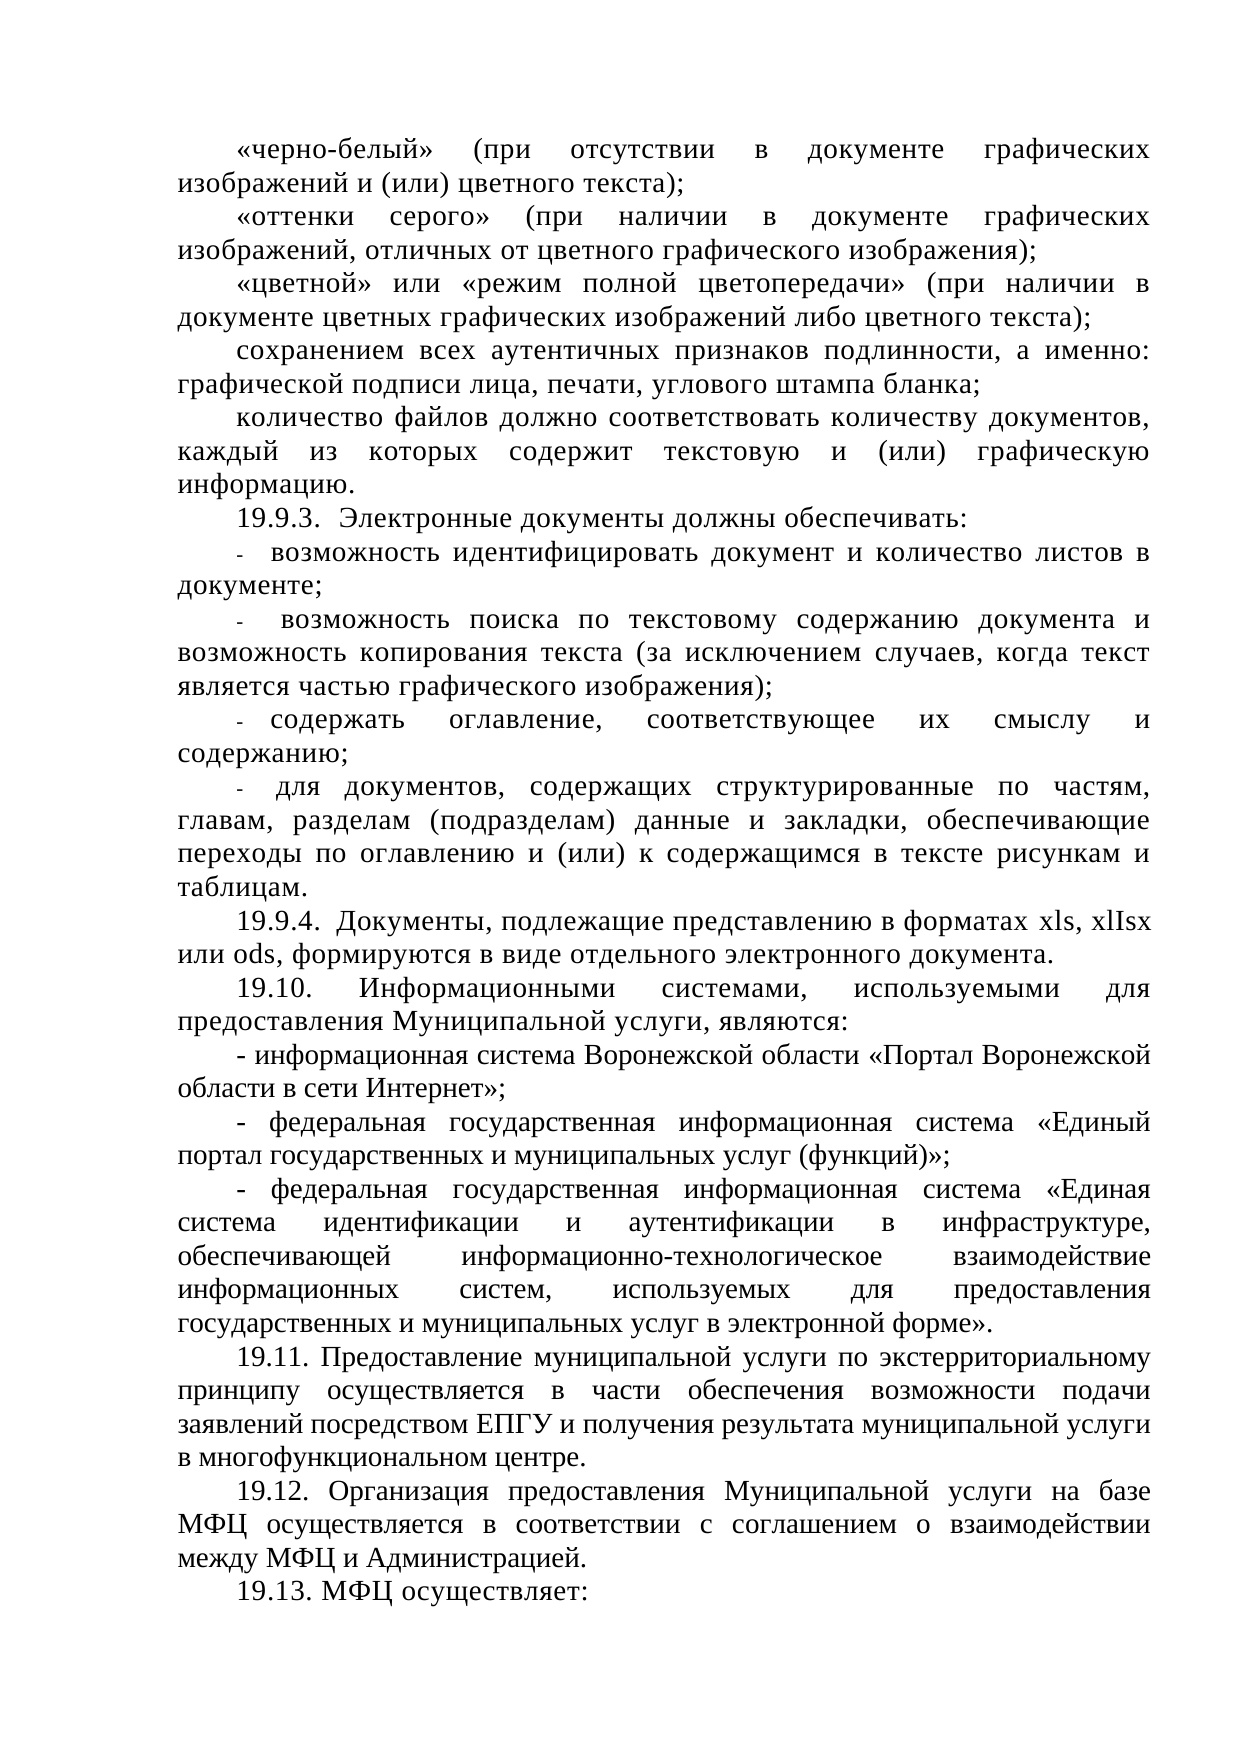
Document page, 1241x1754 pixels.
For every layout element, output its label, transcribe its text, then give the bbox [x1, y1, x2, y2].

text 19.11. Предоставление муниципальной услуги по экстерриториальному принципу осуществляется в части обеспечения возможности подачи заявлений посредством ЕПГУ и получения результата муниципальной услуги в многофункциональном центре. [177, 1339, 1152, 1473]
list Документы, подлежащие представлению в форматах xls, xlIsx или ods, формируются в виде отдельного электронного документа. [177, 903, 1152, 970]
text «черно-белый» (при отсутствии в документе графических изображений и (или) цветного текста); [177, 131, 1152, 198]
text - федеральная государственная информационная система «Единый портал государственных и муниципальных услуг (функций)»; [177, 1104, 1152, 1171]
list Электронные документы должны обеспечивать: [177, 500, 1152, 534]
text «цветной» или «режим полной цветопередачи» (при наличии в документе цветных графических изображений либо цветного текста); [177, 265, 1152, 332]
text количество файлов должно соответствовать количеству документов, каждый из которых содержит текстовую и (или) графическую информацию. [177, 399, 1152, 500]
text 19.10. Информационными системами, используемыми для предоставления Муниципальной услуги, являются: [177, 970, 1152, 1037]
list для документов, содержащих структурированные по частям, главам, разделам (подразделам) данные и закладки, обеспечивающие переходы по оглавлению и (или) к содержащимся в тексте рисункам и таблицам. [177, 768, 1152, 903]
list содержать оглавление, соответствующее их смыслу и содержанию; [177, 701, 1152, 768]
text - информационная система Воронежской области «Портал Воронежской области в сети Интернет»; [177, 1037, 1152, 1104]
text - федеральная государственная информационная система «Единая система идентификации и аутентификации в инфраструктуре, обеспечивающей информационно-технологическое взаимодействие информационных систем, используемых для предоставления государственных и муниципальных услуг в электронной форме». [177, 1171, 1152, 1339]
list возможность идентифицировать документ и количество листов в документе; [177, 534, 1152, 601]
text 19.12. Организация предоставления Муниципальной услуги на базе МФЦ осуществляется в соответствии с соглашением о взаимодействии между МФЦ и Администрацией. [177, 1473, 1152, 1573]
text «оттенки серого» (при наличии в документе графических изображений, отличных от цветного графического изображения); [177, 198, 1152, 265]
text сохранением всех аутентичных признаков подлинности, а именно: графической подписи лица, печати, углового штампа бланка; [177, 332, 1152, 399]
text 19.13. МФЦ осуществляет: [177, 1573, 1152, 1607]
list возможность поиска по текстовому содержанию документа и возможность копирования текста (за исключением случаев, когда текст является частью графического изображения); [177, 601, 1152, 701]
